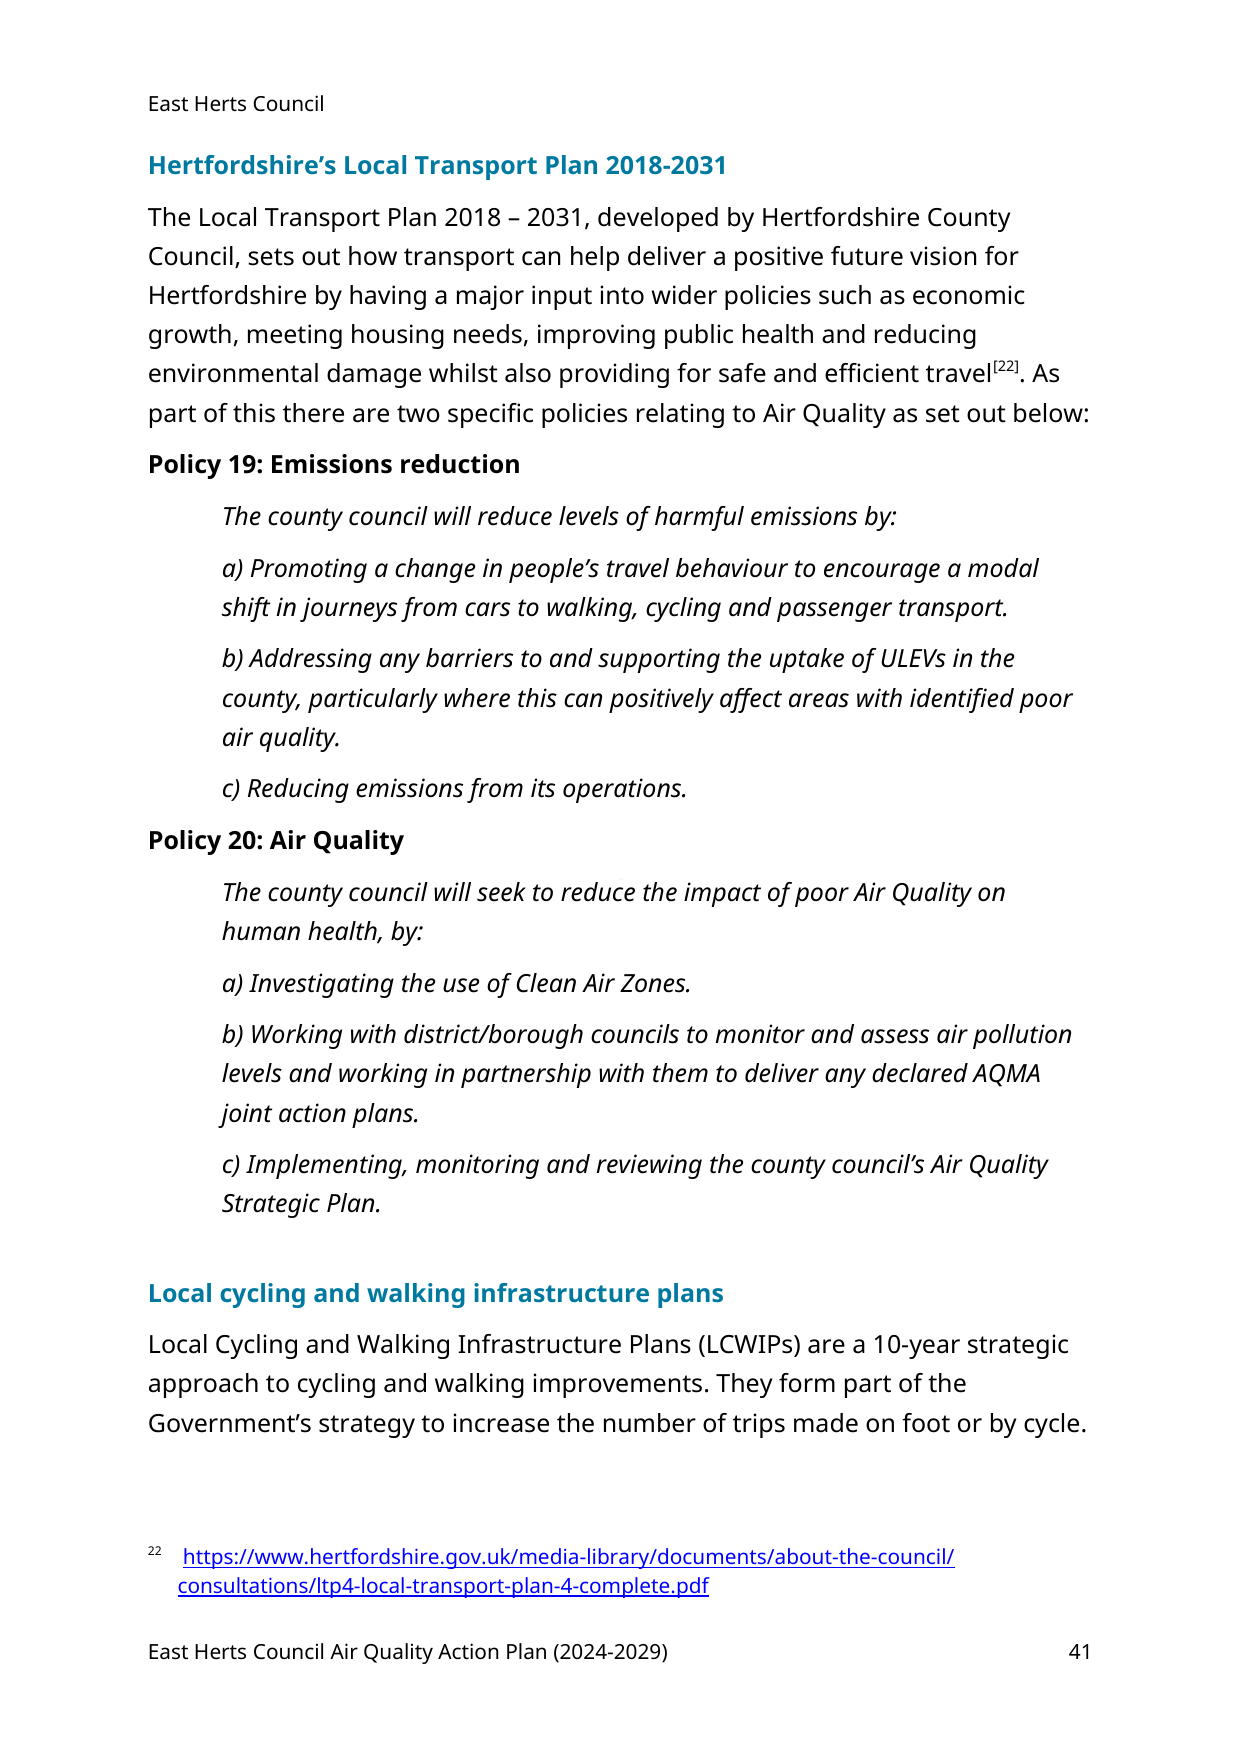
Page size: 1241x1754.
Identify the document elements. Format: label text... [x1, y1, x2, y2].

text The county council will reduce levels of harmful emissions by: [222, 498, 1092, 533]
text a) Investigating the use of Clean Air Zones. [222, 965, 1092, 999]
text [148, 1327, 1092, 1439]
text c) Implementing, monitoring and reviewing the county council’s Air Quality Strategic Plan. [222, 1147, 1092, 1220]
text Policy 19: Emissions reduction [148, 447, 1092, 481]
subtitle Local cycling and walking infrastructure plans [148, 1275, 1092, 1309]
text b) Addressing any barriers to and supporting the uptake of ULEVs in the county, particularly where this can positively affect areas with identified poor air quality. [222, 641, 1092, 753]
text The Local Transport Plan 2018 – 2031, developed by Hertfordshire County Council, sets out how transport can help deliver a positive future vision for Hertfordshire by having a major input into wider policies such as economic growth, meeting housing needs, improving public health and reducing environmental damage whilst also providing for safe and efficient travel[]. As part of this there are two specific policies relating to Air Quality as set out below: [148, 199, 1092, 429]
text Policy 20: Air Quality [148, 823, 1092, 857]
text The county council will seek to reduce the impact of poor Air Quality on human health, by: [222, 874, 1092, 948]
text c) Reducing emissions from its operations. [222, 771, 1092, 805]
text a) Promoting a change in people’s travel behaviour to encourage a modal shift in journeys from cars to walking, cycling and passenger transport. [222, 550, 1092, 623]
subtitle Hertfordshire’s Local Transport Plan 2018-2031 [148, 148, 1092, 182]
text b) Working with district/borough councils to monitor and assess air pollution levels and working in partnership with them to deliver any declared AQMA joint action plans. [222, 1017, 1092, 1129]
